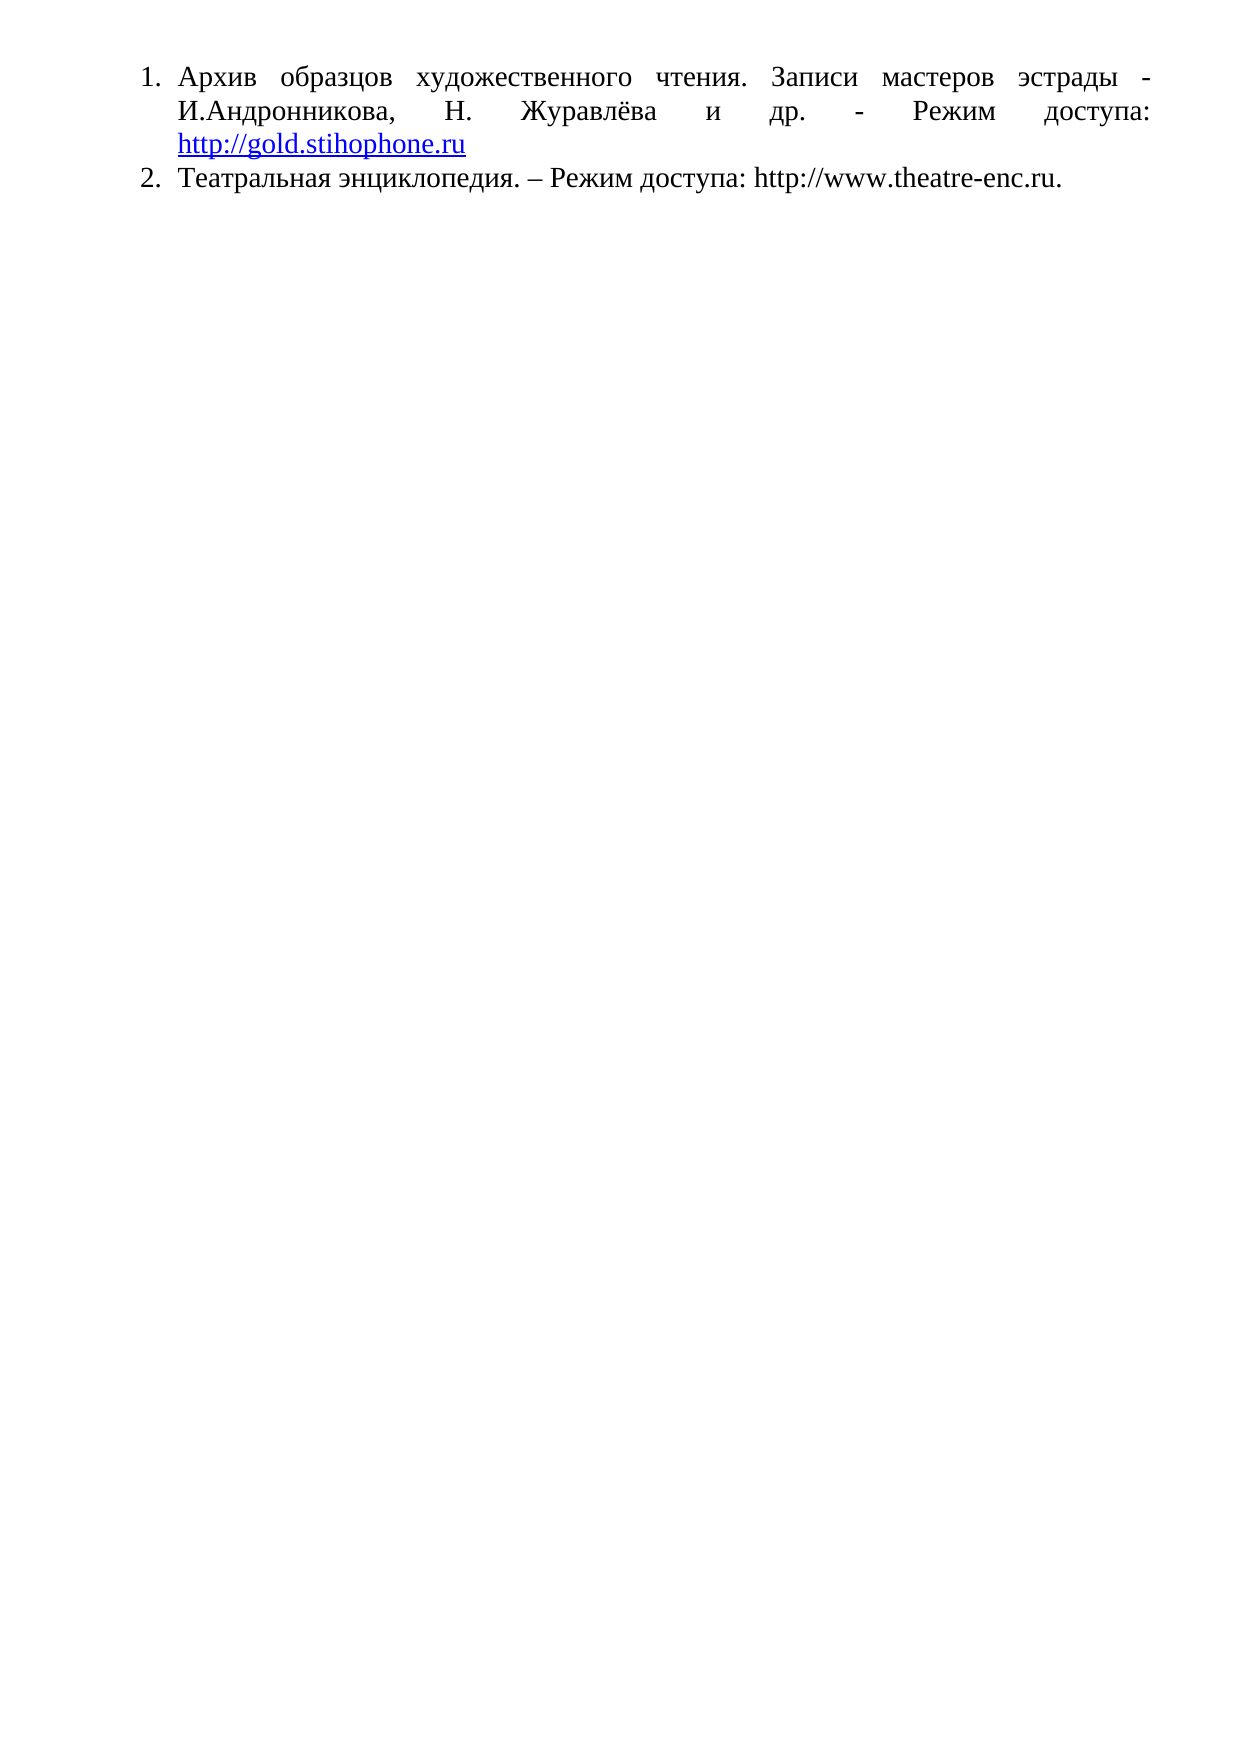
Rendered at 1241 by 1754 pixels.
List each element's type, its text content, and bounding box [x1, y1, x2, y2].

list Архив образцов художественного чтения. Записи мастеров эстрады -И.Андронникова, Н. Журавлёва и др. - Режим доступа: http://gold.stihophone.ru [140, 59, 1152, 160]
list Театральная энциклопедия. – Режим доступа: http://www.theatre-enc.ru. [140, 160, 1152, 193]
